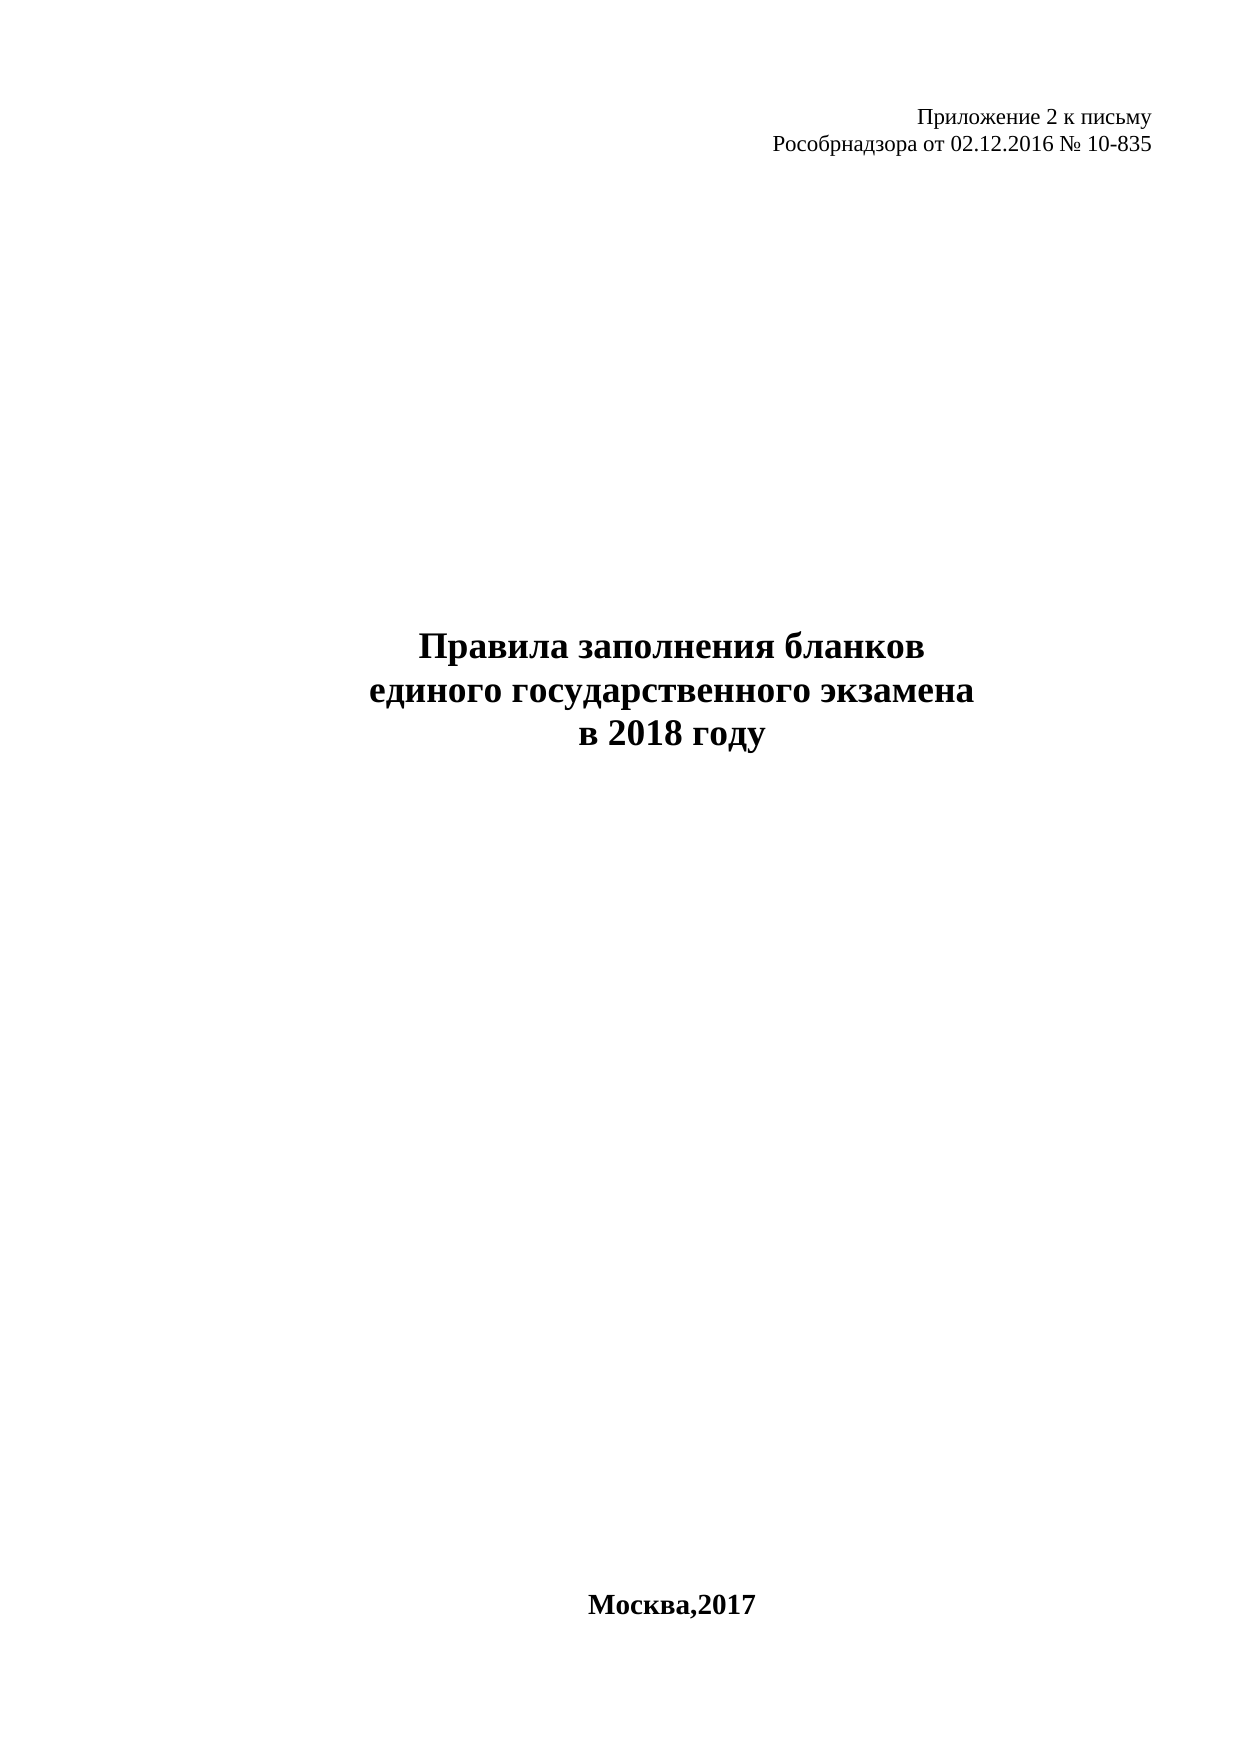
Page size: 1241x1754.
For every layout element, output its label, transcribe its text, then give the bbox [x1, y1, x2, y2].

text единого государственного экзамена [118, 667, 1152, 710]
text Приложение 2 к письму [118, 103, 1152, 130]
text Рособрнадзора от 02.12.2016 № 10-835 [118, 130, 1152, 156]
text Правила заполнения бланков [118, 624, 1152, 667]
text Москва,2017 [118, 1587, 1152, 1621]
text в 2018 году [118, 710, 1152, 753]
